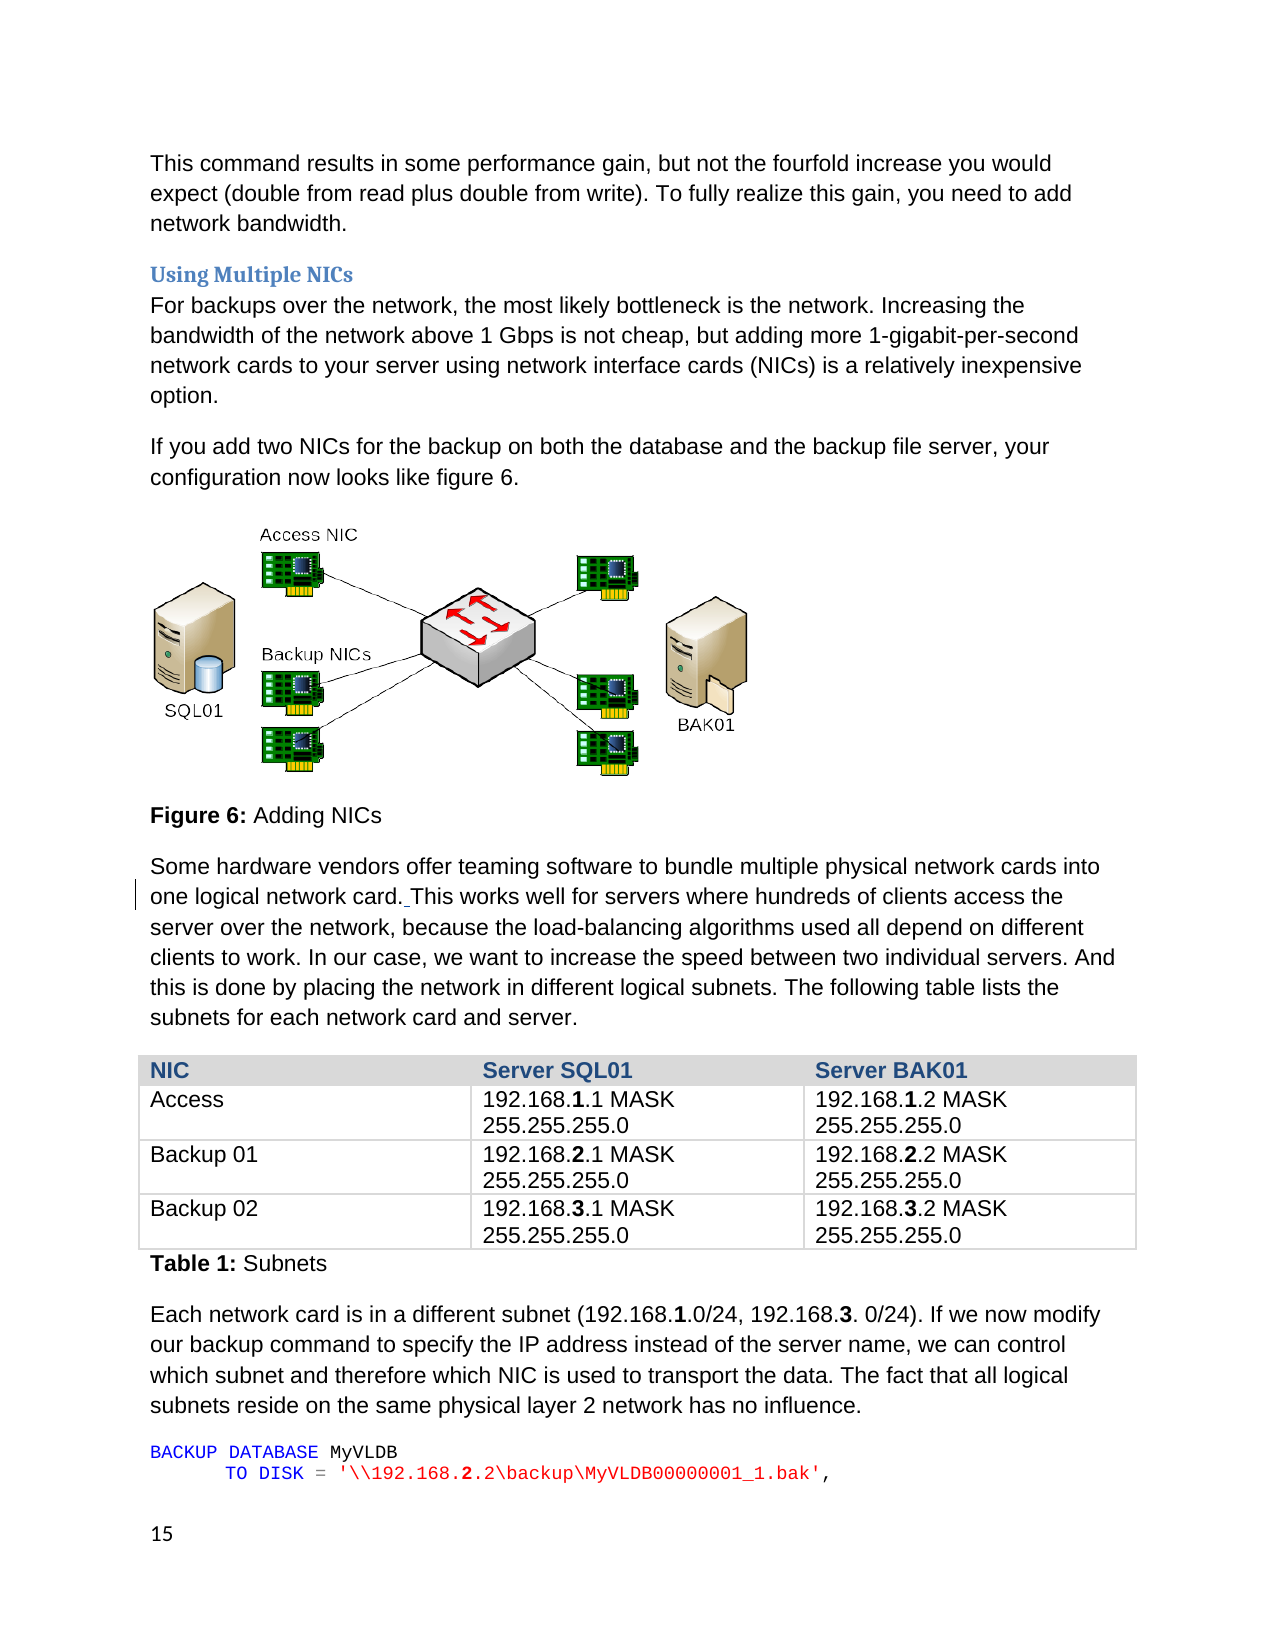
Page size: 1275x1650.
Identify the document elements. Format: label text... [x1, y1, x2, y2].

table_cell Access [140, 1086, 470, 1138]
table_cell Backup 02 [140, 1195, 470, 1248]
text Figure 6: Adding NICs [150, 802, 1125, 828]
table_cell 192.168.3.2 MASK 255.255.255.0 [805, 1195, 1135, 1248]
table_cell 192.168.1.1 MASK 255.255.255.0 [472, 1086, 803, 1138]
table_header Server SQL01 [472, 1057, 803, 1084]
text Table 1: Subnets [150, 1250, 1125, 1276]
text This command results in some performance gain, but not the fourfold increase you would expect (double from read plus double from write). To fully realize this gain, you need to add network bandwidth. [150, 150, 1125, 237]
text For backups over the network, the most likely bottleneck is the network. Increasing the bandwidth of the network above 1 Gbps is not cheap, but adding more 1-gigabit-per-second network cards to your server using network interface cards (NICs) is a relatively inexpensive option. [150, 292, 1125, 409]
table_header NIC [140, 1057, 470, 1084]
table_cell 192.168.3.1 MASK 255.255.255.0 [472, 1195, 803, 1248]
text If you add two NICs for the backup on both the database and the backup file server, your configuration now looks like figure 6. [150, 433, 1125, 490]
table_cell 192.168.2.2 MASK 255.255.255.0 [805, 1141, 1135, 1193]
table_cell 192.168.1.2 MASK 255.255.255.0 [805, 1086, 1135, 1138]
table_header Server BAK01 [805, 1057, 1135, 1084]
table_cell Backup 01 [140, 1141, 470, 1193]
text BACKUP DATABASE MyVLDB [150, 1443, 1125, 1464]
text Some hardware vendors offer teaming software to bundle multiple physical network cards into one logical network card.This works well for servers where hundreds of clients access the server over the network, because the load-balancing algorithms used all depend on different clients to work. In our case, we want to increase the speed between two individual servers. And this is done by placing the network in different logical subnets. The following table lists the subnets for each network card and server. [150, 853, 1125, 1031]
text TO DISK = '\\192.168.2.2\backup\MyVLDB00000001_1.bak', [150, 1464, 1125, 1485]
text Each network card is in a different subnet (192.168.1.0/24, 192.168.3. 0/24). If we now modify our backup command to specify the IP address instead of the server name, we can control which subnet and therefore which NIC is used to transport the data. The fact that all logical subnets reside on the same physical layer 2 network has no influence. [150, 1301, 1125, 1418]
subtitle Using Multiple NICs [150, 261, 1125, 288]
table_cell 192.168.2.1 MASK 255.255.255.0 [472, 1141, 803, 1193]
